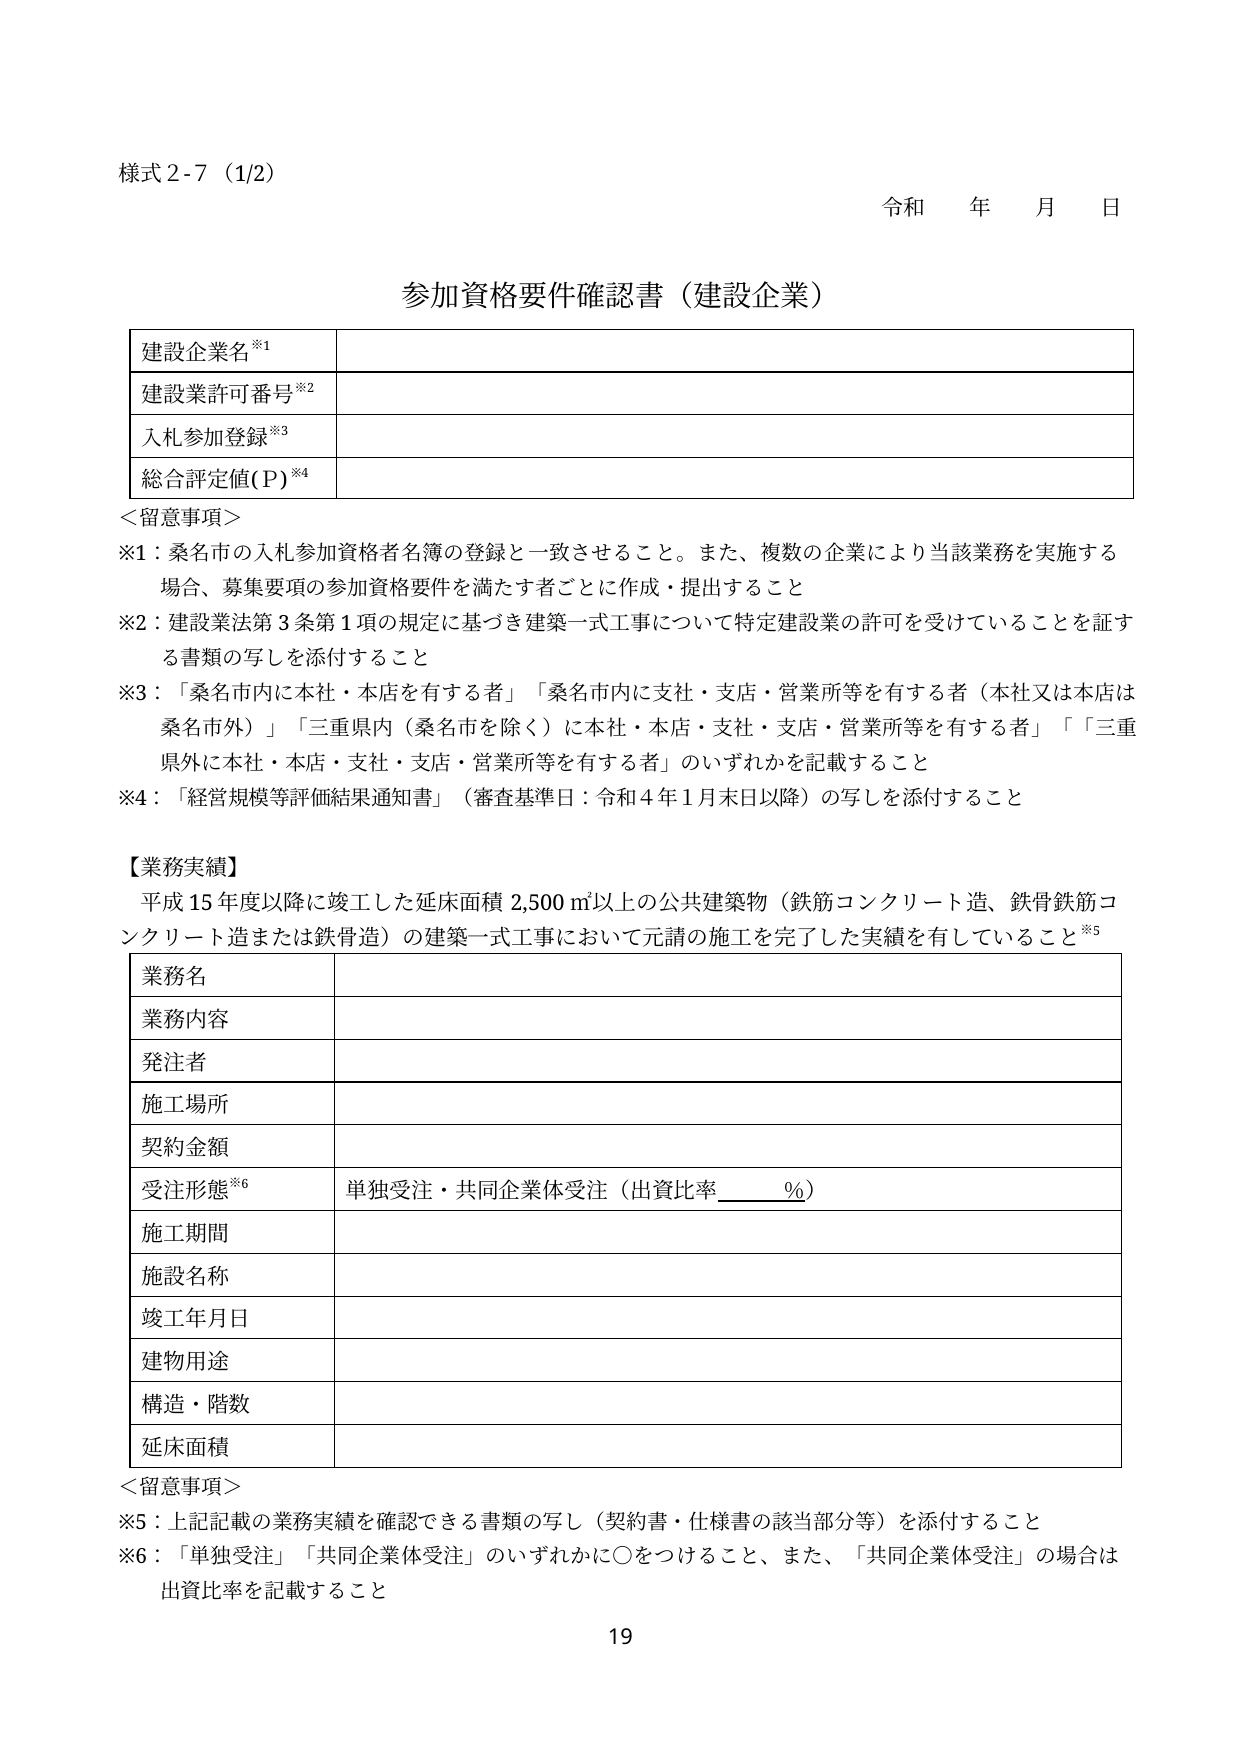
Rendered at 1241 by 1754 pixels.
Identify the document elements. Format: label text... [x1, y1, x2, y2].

table_cell 契約金額 [131, 1125, 334, 1167]
table_cell [337, 415, 1133, 457]
table_cell 受注形態※6 [131, 1168, 334, 1210]
text ＜留意事項＞ [118, 1468, 1122, 1503]
table_cell 構造・階数 [131, 1382, 334, 1424]
table_cell 施工期間 [131, 1211, 334, 1253]
text 【業務実績】 [118, 848, 1122, 883]
table_cell [335, 1211, 1121, 1253]
table_cell 建物用途 [131, 1339, 334, 1381]
table_cell 施工場所 [131, 1083, 334, 1124]
table_header 業務名 [131, 954, 334, 996]
text ※2：建設業法第3条第1項の規定に基づき建築一式工事について特定建設業の許可を受けていることを証する書類の写しを添付すること [118, 604, 1137, 674]
table_cell [335, 1040, 1121, 1081]
text 参加資格要件確認書（建設企業） [118, 259, 1122, 328]
text ※5：上記記載の業務実績を確認できる書類の写し（契約書・仕様書の該当部分等）を添付すること [118, 1503, 1122, 1538]
text 様式２-７（1/2） [118, 154, 1122, 189]
table_cell [335, 1254, 1121, 1296]
table_header [337, 330, 1133, 371]
table_cell [335, 997, 1121, 1039]
table_cell 入札参加登録※3 [131, 415, 336, 457]
table_cell [335, 1382, 1121, 1424]
text ※4：「経営規模等評価結果通知書」（審査基準日：令和４年１月末日以降）の写しを添付すること [118, 778, 1137, 813]
table_cell [335, 1083, 1121, 1124]
text ※1：桑名市の入札参加資格者名簿の登録と一致させること。また、複数の企業により当該業務を実施する場合、募集要項の参加資格要件を満たす者ごとに作成・提出すること [118, 534, 1122, 604]
text ※6：「単独受注」「共同企業体受注」のいずれかに○をつけること、また、「共同企業体受注」の場合は出資比率を記載すること [118, 1538, 1122, 1607]
text ※3：「桑名市内に本社・本店を有する者」「桑名市内に支社・支店・営業所等を有する者（本社又は本店は桑名市外）」「三重県内（桑名市を除く）に本社・本店・支社・支店・営業所等を有する者」「「三重県外に本社・本店・支社・支店・営業所等を有する者」のいずれかを記載すること [118, 674, 1137, 778]
table_cell 延床面積 [131, 1425, 334, 1467]
table_header [335, 954, 1121, 996]
table_cell 施設名称 [131, 1254, 334, 1296]
table_cell [337, 458, 1133, 498]
table_cell 単独受注・共同企業体受注（出資比率 ％） [335, 1168, 1121, 1210]
table_cell [335, 1125, 1121, 1167]
table_cell [335, 1297, 1121, 1338]
table_cell [335, 1339, 1121, 1381]
table_cell 業務内容 [131, 997, 334, 1039]
text ＜留意事項＞ [118, 499, 1122, 534]
table_cell 発注者 [131, 1040, 334, 1081]
table_header 建設企業名※1 [131, 330, 336, 371]
table_cell [335, 1425, 1121, 1467]
text 令和 年 月 日 [118, 189, 1122, 224]
table_cell 竣工年月日 [131, 1297, 334, 1338]
table_cell 建設業許可番号※2 [131, 373, 336, 414]
table_cell 総合評定値(Ｐ) ※4 [131, 458, 336, 498]
text 平成15年度以降に竣工した延床面積 2,500 ㎡以上の公共建築物（鉄筋コンクリート造、鉄骨鉄筋コンクリート造または鉄骨造）の建築一式工事において元請の施工を完了した実績を有していること※5 [118, 883, 1122, 953]
table_cell [337, 373, 1133, 414]
